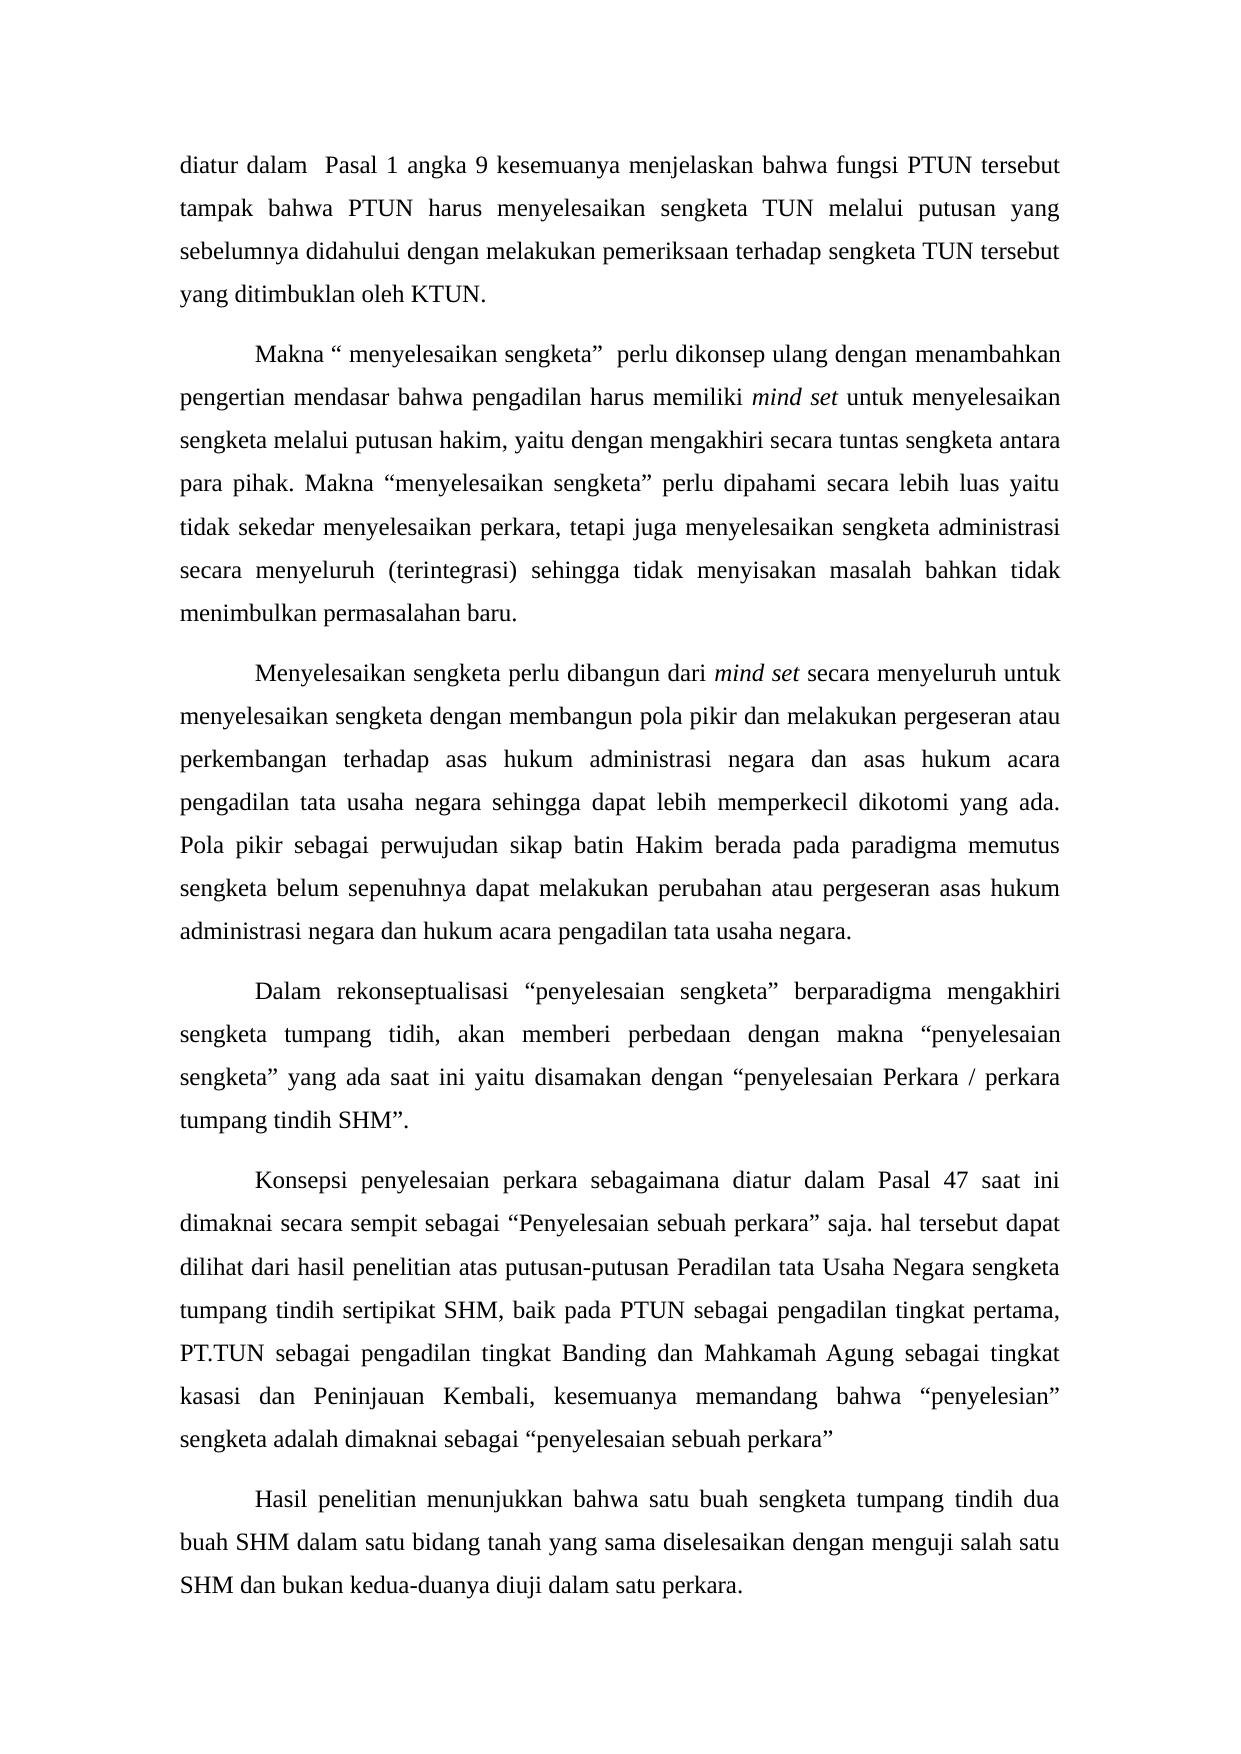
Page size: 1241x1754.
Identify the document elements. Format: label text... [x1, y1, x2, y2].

text Konsepsi penyelesaian perkara sebagaimana diatur dalam Pasal 47 saat ini dimaknai secara sempit sebagai “Penyelesaian sebuah perkara” saja. hal tersebut dapat dilihat dari hasil penelitian atas putusan-putusan Peradilan tata Usaha Negara sengketa tumpang tindih sertipikat SHM, baik pada PTUN sebagai pengadilan tingkat pertama, PT.TUN sebagai pengadilan tingkat Banding dan Mahkamah Agung sebagai tingkat kasasi dan Peninjauan Kembali, kesemuanya memandang bahwa “penyelesian” sengketa adalah dimaknai sebagai “penyelesaian sebuah perkara” [179, 1165, 1061, 1453]
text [179, 150, 1061, 308]
text Hasil penelitian menunjukkan bahwa satu buah sengketa tumpang tindih dua buah SHM dalam satu bidang tanah yang sama diselesaikan dengan menguji salah satu SHM dan bukan kedua-duanya diuji dalam satu perkara. [179, 1484, 1061, 1599]
text Menyelesaikan sengketa perlu dibangun dari mind set secara menyeluruh untuk menyelesaikan sengketa dengan membangun pola pikir dan melakukan pergeseran atau perkembangan terhadap asas hukum administrasi negara dan asas hukum acara pengadilan tata usaha negara sehingga dapat lebih memperkecil dikotomi yang ada. Pola pikir sebagai perwujudan sikap batin Hakim berada pada paradigma memutus sengketa belum sepenuhnya dapat melakukan perubahan atau pergeseran asas hukum administrasi negara dan hukum acara pengadilan tata usaha negara. [179, 658, 1061, 945]
text Makna “ menyelesaikan sengketa” perlu dikonsep ulang dengan menambahkan pengertian mendasar bahwa pengadilan harus memiliki mind set untuk menyelesaikan sengketa melalui putusan hakim, yaitu dengan mengakhiri secara tuntas sengketa antara para pihak. Makna “menyelesaikan sengketa” perlu dipahami secara lebih luas yaitu tidak sekedar menyelesaikan perkara, tetapi juga menyelesaikan sengketa administrasi secara menyeluruh (terintegrasi) sehingga tidak menyisakan masalah bahkan tidak menimbulkan permasalahan baru. [179, 339, 1061, 627]
text Dalam rekonseptualisasi “penyelesaian sengketa” berparadigma mengakhiri sengketa tumpang tidih, akan memberi perbedaan dengan makna “penyelesaian sengketa” yang ada saat ini yaitu disamakan dengan “penyelesaian Perkara / perkara tumpang tindih SHM”. [179, 976, 1061, 1134]
